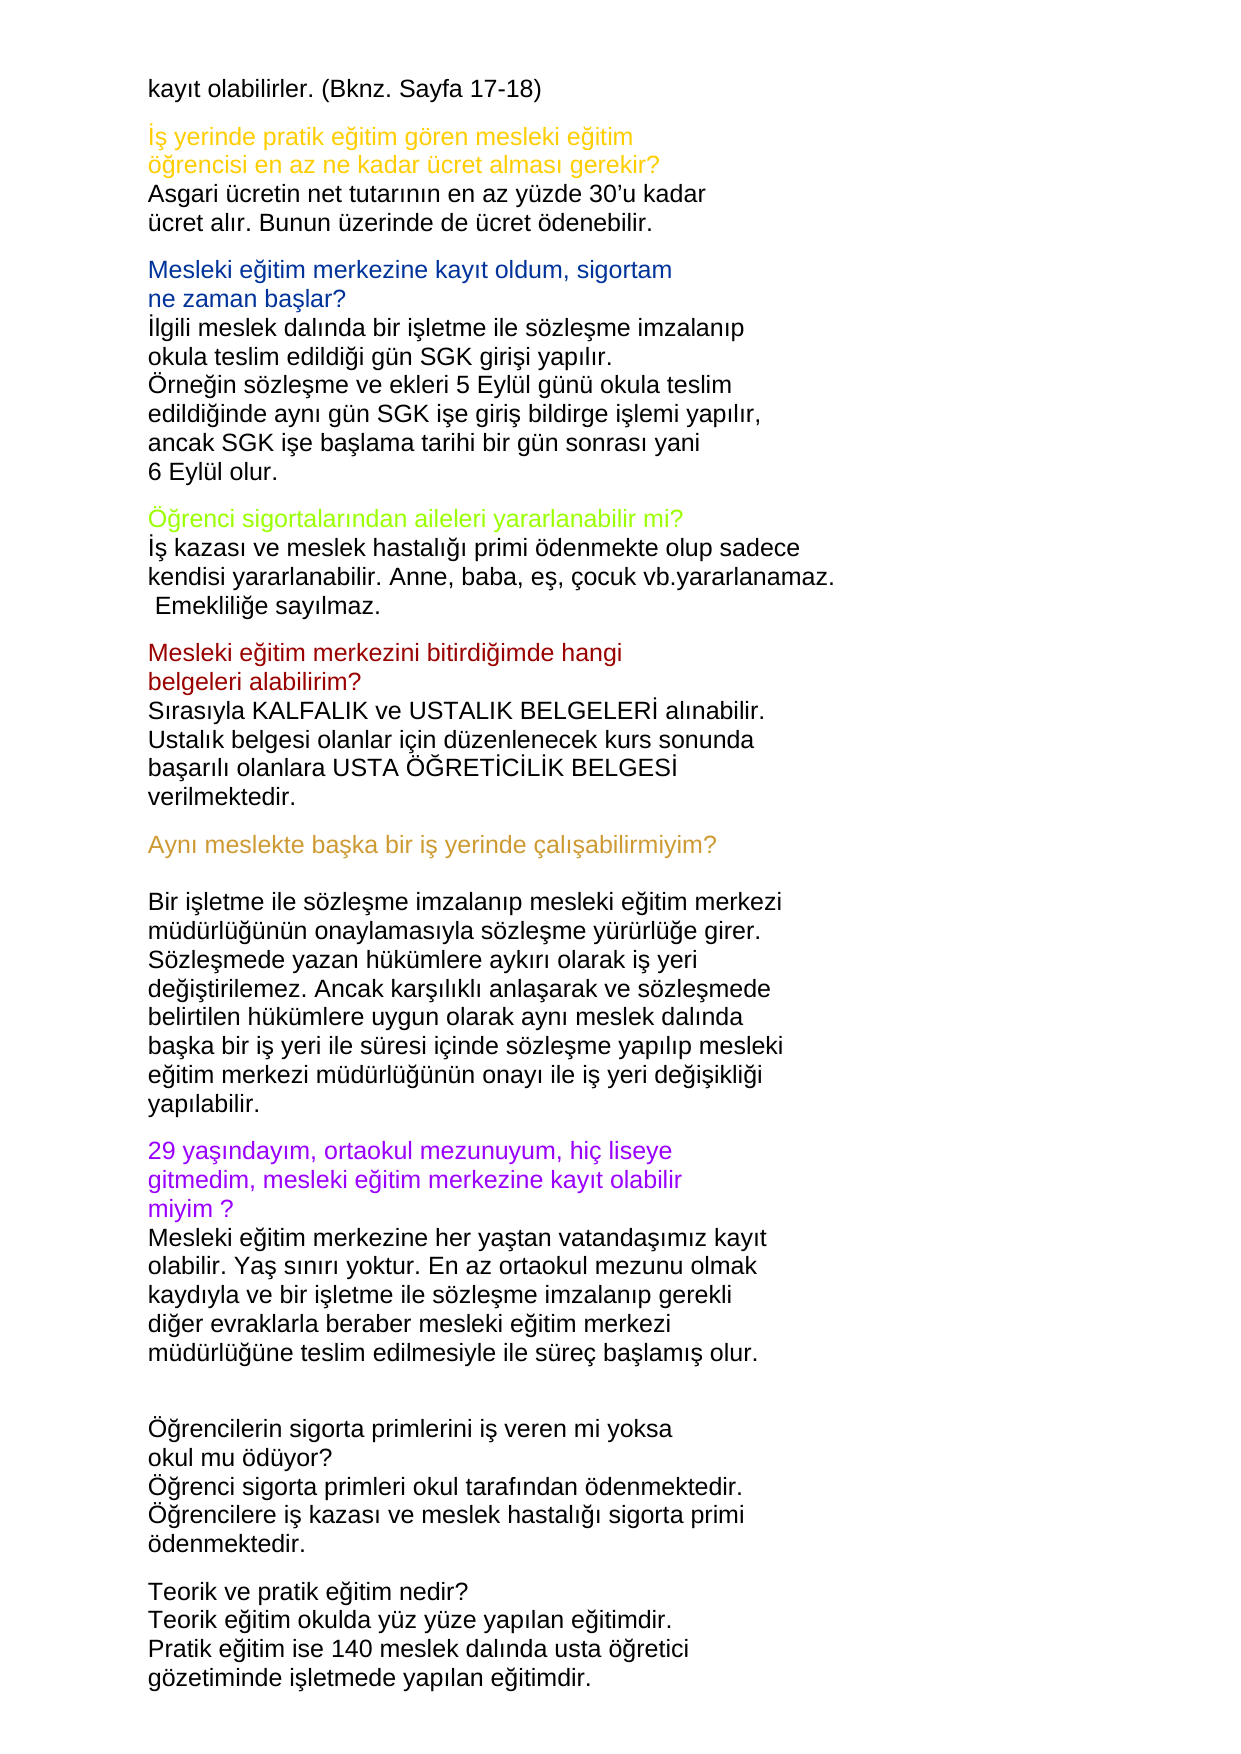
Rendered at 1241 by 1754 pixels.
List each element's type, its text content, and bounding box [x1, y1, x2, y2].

text Emekliliğe sayılmaz. [148, 591, 1093, 619]
text Mesleki eğitim merkezine kayıt oldum, sigortam [148, 256, 1093, 284]
text belgeleri alabilirim? [148, 667, 1093, 696]
text belirtilen hükümlere uygun olarak aynı meslek dalında [148, 1002, 1093, 1031]
text kaydıyla ve bir işletme ile sözleşme imzalanıp gerekli [148, 1280, 1093, 1309]
text Mesleki eğitim merkezini bitirdiğimde hangi [148, 638, 1093, 667]
text ne zaman başlar? [148, 284, 1093, 313]
text Sırasıyla KALFALIK ve USTALIK BELGELERİ alınabilir. [148, 696, 1093, 725]
text 29 yaşındayım, ortaokul mezunuyum, hiç liseye [148, 1136, 1093, 1165]
text Sözleşmede yazan hükümlere aykırı olarak iş yeri [148, 945, 1093, 974]
text başka bir iş yeri ile süresi içinde sözleşme yapılıp mesleki [148, 1031, 1093, 1060]
text Öğrenci sigortalarından aileleri yararlanabilir mi? [148, 504, 1093, 533]
text müdürlüğüne teslim edilmesiyle ile süreç başlamış olur. [148, 1338, 1093, 1366]
text Öğrenci sigorta primleri okul tarafından ödenmektedir. [148, 1472, 1093, 1500]
text kendisi yararlanabilir. Anne, baba, eş, çocuk vb.yararlanamaz. [148, 562, 1093, 591]
text verilmektedir. [148, 782, 1093, 811]
text okula teslim edildiği gün SGK girişi yapılır. [148, 342, 1093, 371]
text olabilir. Yaş sınırı yoktur. En az ortaokul mezunu olmak [148, 1251, 1093, 1280]
text Asgari ücretin net tutarının en az yüzde 30’u kadar [148, 179, 1093, 208]
text değiştirilemez. Ancak karşılıklı anlaşarak ve sözleşmede [148, 974, 1093, 1002]
text öğrencisi en az ne kadar ücret alması gerekir? [148, 150, 1093, 179]
text ücret alır. Bunun üzerinde de ücret ödenebilir. [148, 208, 1093, 237]
text Aynı meslekte başka bir iş yerinde çalışabilirmiyim? [148, 830, 1093, 859]
text Ustalık belgesi olanlar için düzenlenecek kurs sonunda [148, 725, 1093, 753]
text okul mu ödüyor? [148, 1443, 1093, 1472]
text diğer evraklarla beraber mesleki eğitim merkezi [148, 1309, 1093, 1338]
text gitmedim, mesleki eğitim merkezine kayıt olabilir [148, 1165, 1093, 1194]
text başarılı olanlara USTA ÖĞRETİCİLİK BELGESİ [148, 753, 1093, 782]
text Mesleki eğitim merkezine her yaştan vatandaşımız kayıt [148, 1223, 1093, 1251]
text Bir işletme ile sözleşme imzalanıp mesleki eğitim merkezi [148, 887, 1093, 916]
text İlgili meslek dalında bir işletme ile sözleşme imzalanıp [148, 313, 1093, 342]
text 6 Eylül olur. [148, 457, 1093, 486]
text ancak SGK işe başlama tarihi bir gün sonrası yani [148, 428, 1093, 457]
text Teorik ve pratik eğitim nedir? [148, 1577, 1093, 1606]
text Öğrencilere iş kazası ve meslek hastalığı sigorta primi [148, 1500, 1093, 1529]
text eğitim merkezi müdürlüğünün onayı ile iş yeri değişikliği [148, 1060, 1093, 1089]
text gözetiminde işletmede yapılan eğitimdir. [148, 1663, 1093, 1692]
text İş kazası ve meslek hastalığı primi ödenmekte olup sadece [148, 533, 1093, 562]
text İş yerinde pratik eğitim gören mesleki eğitim [148, 122, 1093, 150]
text kayıt olabilirler. (Bknz. Sayfa 17-18) [148, 74, 1093, 103]
text Öğrencilerin sigorta primlerini iş veren mi yoksa [148, 1414, 1093, 1443]
text ödenmektedir. [148, 1529, 1093, 1558]
text yapılabilir. [148, 1089, 1093, 1117]
text müdürlüğünün onaylamasıyla sözleşme yürürlüğe girer. [148, 916, 1093, 945]
text Teorik eğitim okulda yüz yüze yapılan eğitimdir. [148, 1606, 1093, 1634]
text Örneğin sözleşme ve ekleri 5 Eylül günü okula teslim [148, 371, 1093, 399]
text edildiğinde aynı gün SGK işe giriş bildirge işlemi yapılır, [148, 399, 1093, 428]
text miyim ? [148, 1194, 1093, 1223]
text Pratik eğitim ise 140 meslek dalında usta öğretici [148, 1634, 1093, 1663]
